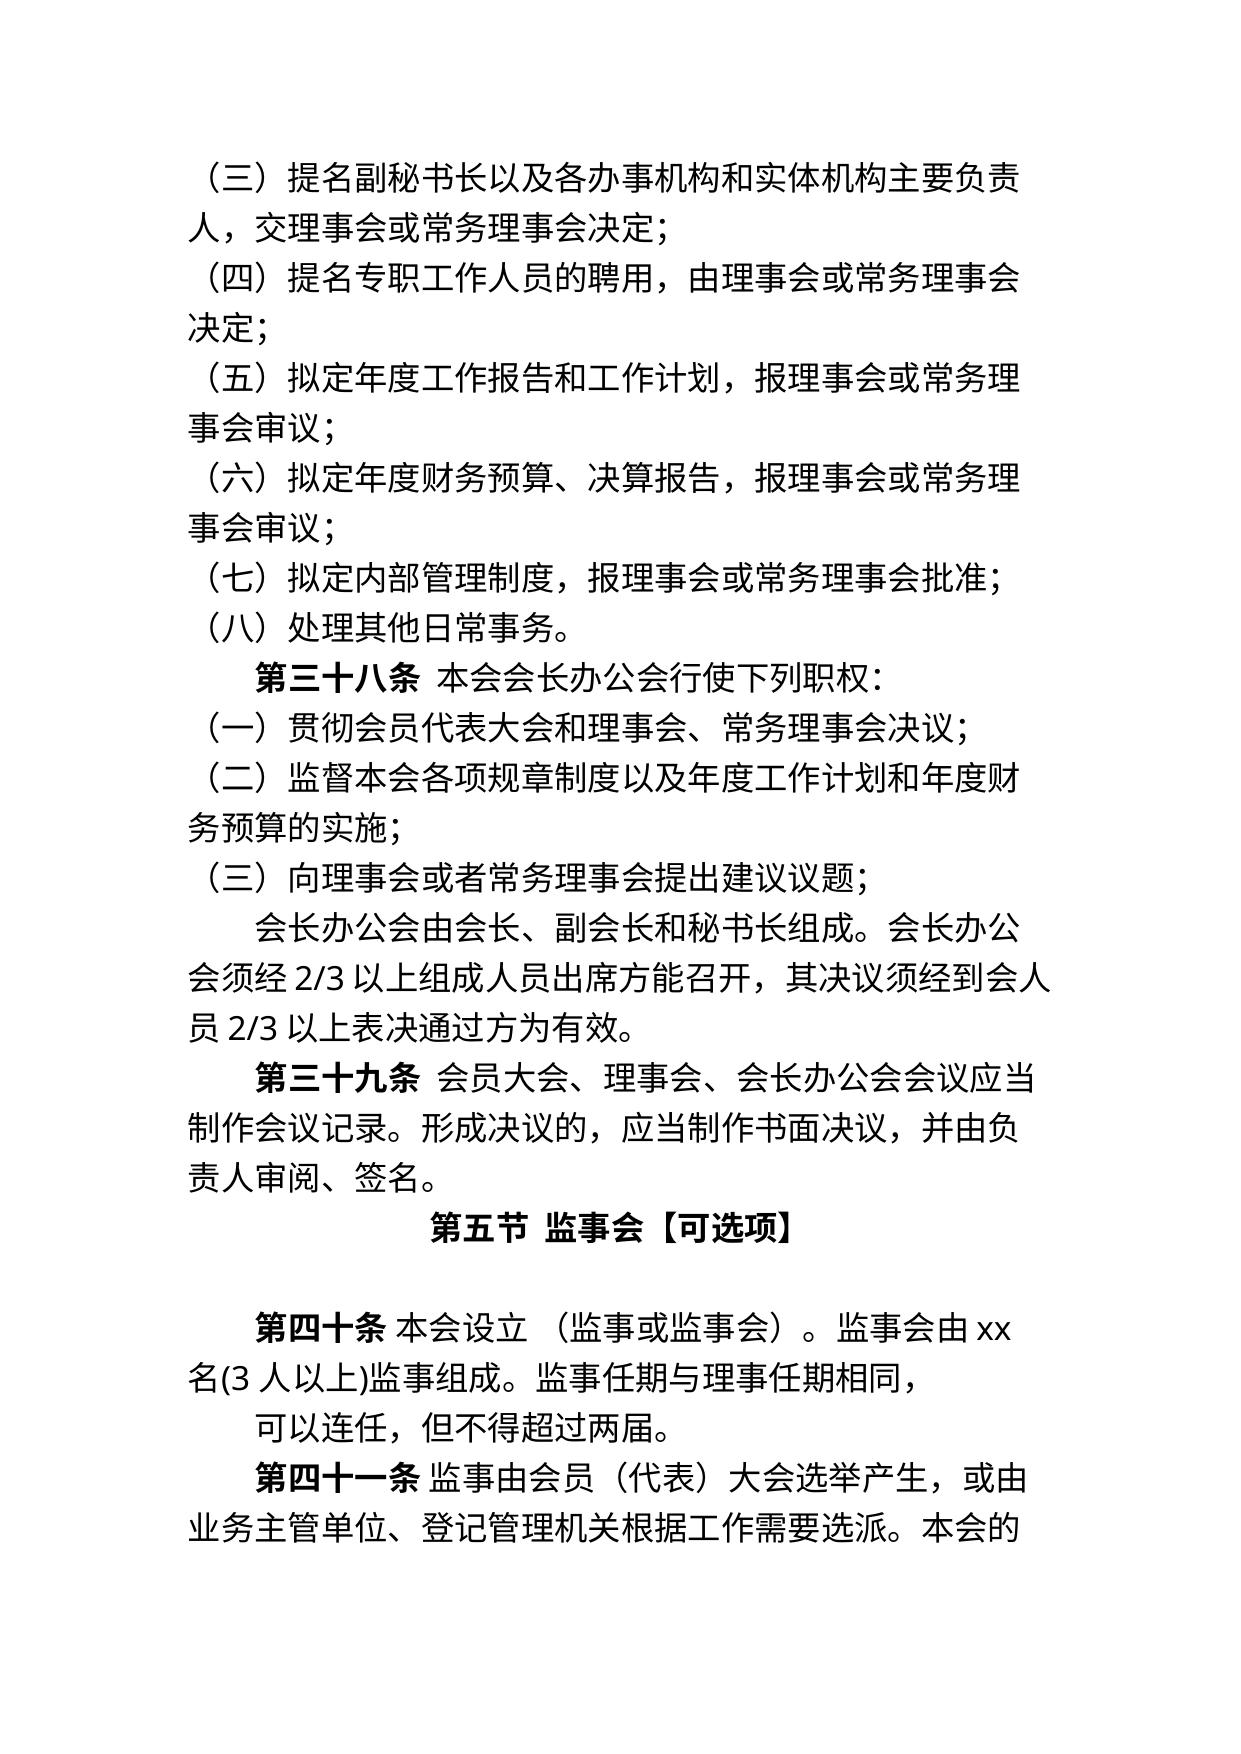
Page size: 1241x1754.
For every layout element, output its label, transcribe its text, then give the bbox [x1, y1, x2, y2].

text （四）提名专职工作人员的聘用，由理事会或常务理事会决定； [187, 250, 1053, 350]
text 可以连任，但不得超过两届。 [187, 1400, 1053, 1450]
text （八）处理其他日常事务。 [187, 600, 1053, 650]
text 会长办公会由会长、副会长和秘书长组成。会长办公会须经2/3以上组成人员出席方能召开，其决议须经到会人员2/3以上表决通过方为有效。 [187, 900, 1053, 1050]
text （五）拟定年度工作报告和工作计划，报理事会或常务理事会审议； [187, 350, 1053, 450]
text （六）拟定年度财务预算、决算报告，报理事会或常务理事会审议； [187, 450, 1053, 550]
text （二）监督本会各项规章制度以及年度工作计划和年度财务预算的实施； [187, 750, 1053, 850]
text （一）贯彻会员代表大会和理事会、常务理事会决议； [187, 700, 1053, 750]
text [187, 1450, 1053, 1550]
text （三）向理事会或者常务理事会提出建议议题； [187, 850, 1053, 900]
text 第四十条 本会设立 （监事或监事会）。监事会由xx 名(3 人以上)监事组成。监事任期与理事任期相同， [187, 1300, 1053, 1400]
text （七）拟定内部管理制度，报理事会或常务理事会批准； [187, 550, 1053, 600]
text 第三十八条 本会会长办公会行使下列职权： [187, 650, 1053, 700]
text 第三十九条 会员大会、理事会、会长办公会会议应当制作会议记录。形成决议的，应当制作书面决议，并由负责人审阅、签名。 [187, 1050, 1053, 1200]
text 第五节 监事会【可选项】 [187, 1200, 1053, 1250]
text （三）提名副秘书长以及各办事机构和实体机构主要负责人，交理事会或常务理事会决定； [187, 150, 1053, 250]
